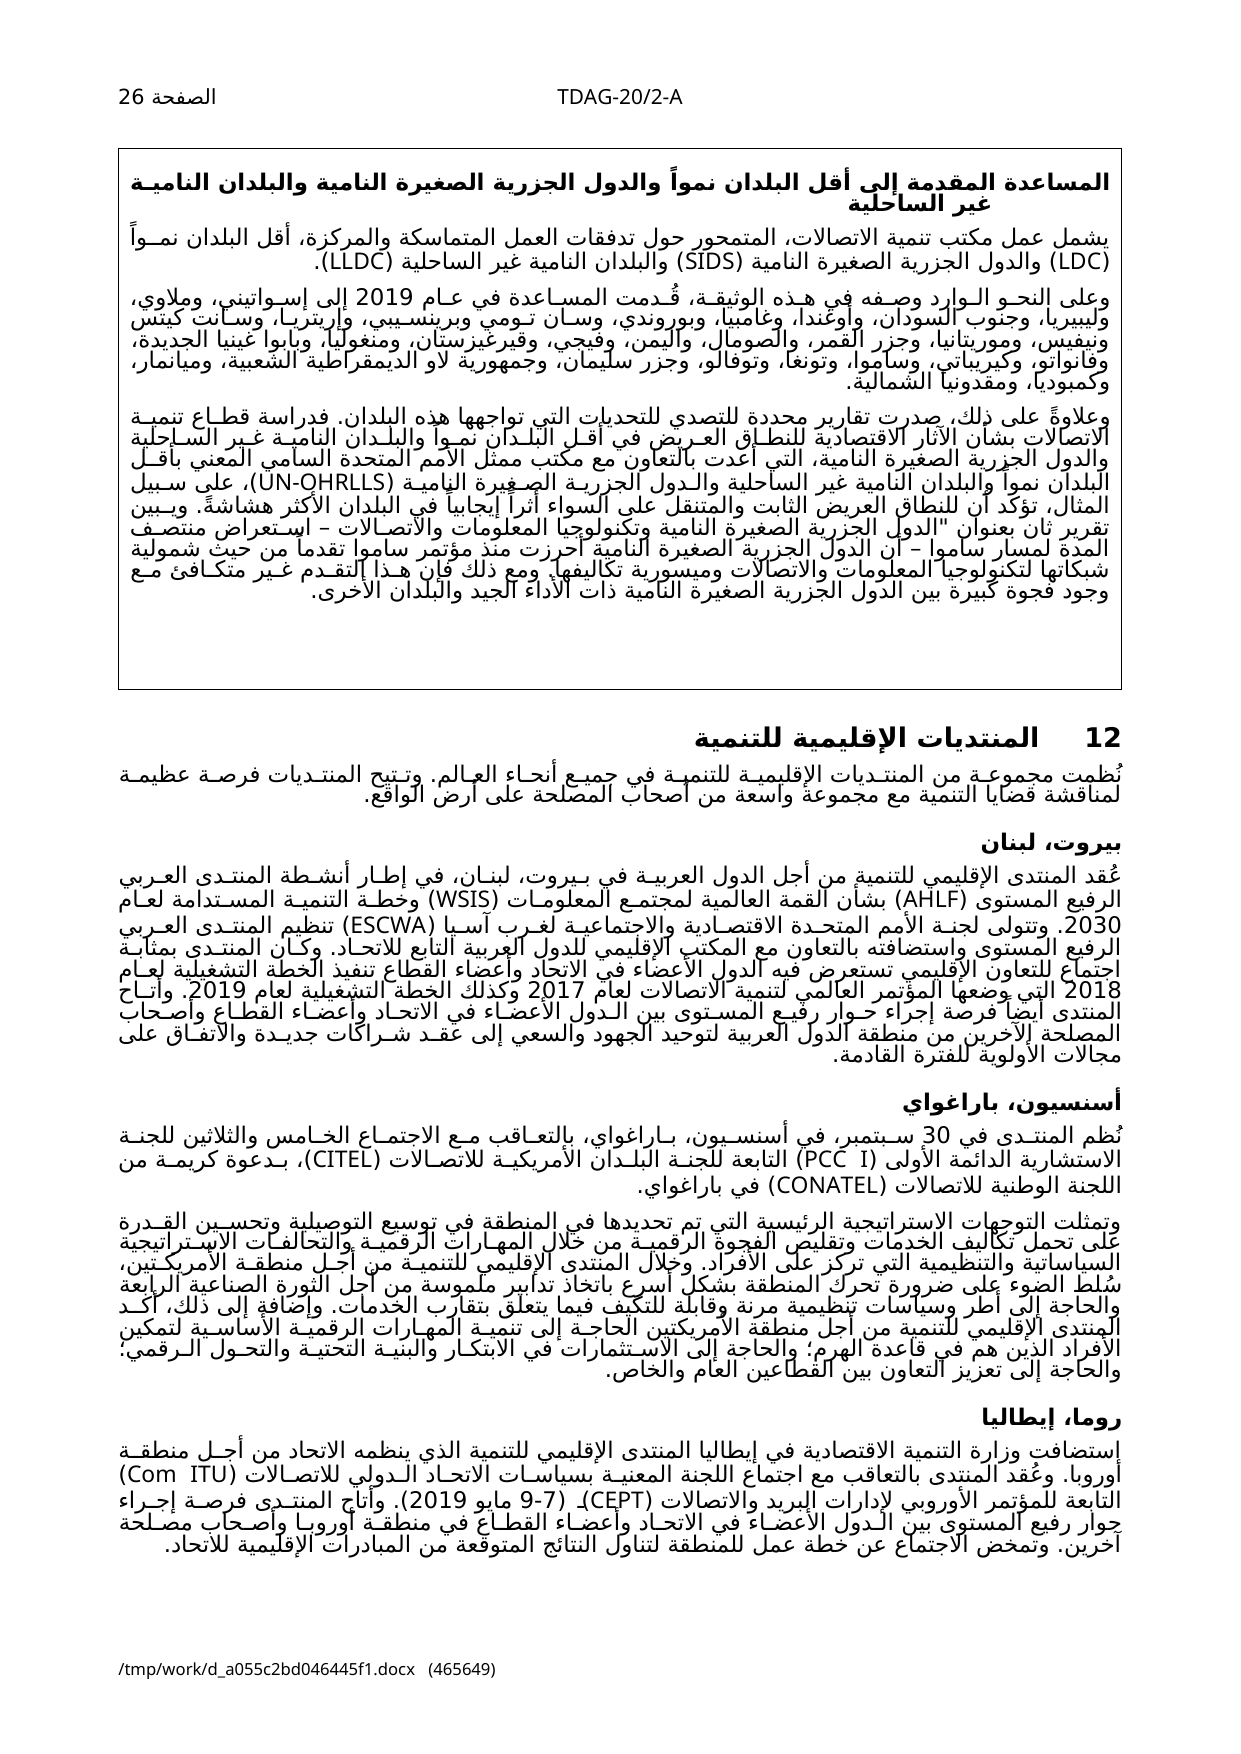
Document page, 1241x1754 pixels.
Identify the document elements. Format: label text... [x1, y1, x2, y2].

text نُظمت مجموعة من المنتديات الإقليمية للتنمية في جميع أنحاء العالم. وتتيح المنتديات فرصة عظيمة لمناقشة قضايا التنمية مع مجموعة واسعة من أصحاب المصلحة على أرض الواقع. [118, 765, 1122, 808]
subtitle 12 المنتديات الإقليمية للتنمية [118, 728, 1122, 753]
text عُقد المنتدى الإقليمي للتنمية من أجل الدول العربية في بيروت، لبنان، في إطار أنشطة المنتدى العربي الرفيع المستوى (AHLF) بشأن القمة العالمية لمجتمع المعلومات (WSIS) وخطة التنمية المستدامة لعام 2030. وتتولى لجنة الأمم المتحدة الاقتصادية والاجتماعية لغرب آسيا (ESCWA) تنظيم المنتدى العربي الرفيع المستوى واستضافته بالتعاون مع المكتب الإقليمي للدول العربية التابع للاتحاد. وكان المنتدى بمثابة اجتماع للتعاون الإقليمي تستعرض فيه الدول الأعضاء في الاتحاد وأعضاء القطاع تنفيذ الخطة التشغيلية لعام 2018 التي وضعها المؤتمر العالمي لتنمية الاتصالات لعام 2017 وكذلك الخطة التشغيلية لعام 2019. وأتاح المنتدى أيضاً فرصة إجراء حوار رفيع المستوى بين الدول الأعضاء في الاتحاد وأعضاء القطاع وأصحاب المصلحة الآخرين من منطقة الدول العربية لتوحيد الجهود والسعي إلى عقد شراكات جديدة والاتفاق على مجالات الأولوية للفترة القادمة. [118, 867, 1122, 1068]
text وتمثلت التوجهات الاستراتيجية الرئيسية التي تم تحديدها في المنطقة في توسيع التوصيلية وتحسين القدرة على تحمل تكاليف الخدمات وتقليص الفجوة الرقمية من خلال المهارات الرقمية والتحالفات الاستراتيجية السياساتية والتنظيمية التي تركز على الأفراد. وخلال المنتدى الإقليمي للتنمية من أجل منطقة الأمريكتين، سُلط الضوء على ضرورة تحرك المنطقة بشكل أسرع باتخاذ تدابير ملموسة من أجل الثورة الصناعية الرابعة والحاجة إلى أطر وسياسات تنظيمية مرنة وقابلة للتكيف فيما يتعلق بتقارب الخدمات. وإضافة إلى ذلك، أكد المنتدى الإقليمي للتنمية من أجل منطقة الأمريكتين الحاجة إلى تنمية المهارات الرقمية الأساسية لتمكين الأفراد الذين هم في قاعدة الهرم؛ والحاجة إلى الاستثمارات في الابتكار والبنية التحتية والتحول الرقمي؛ والحاجة إلى تعزيز التعاون بين القطاعين العام والخاص. [118, 1212, 1122, 1383]
text نُظم المنتدى في 30 سبتمبر، في أسنسيون، باراغواي، بالتعاقب مع الاجتماع الخامس والثلاثين للجنة الاستشارية الدائمة الأولى (PCC I) التابعة للجنة البلدان الأمريكية للاتصالات (CITEL)، بدعوة كريمة من اللجنة الوطنية للاتصالات (CONATEL) في باراغواي. [118, 1127, 1122, 1200]
subtitle بيروت، لبنان [118, 833, 1122, 854]
text استضافت وزارة التنمية الاقتصادية في إيطاليا المنتدى الإقليمي للتنمية الذي ينظمه الاتحاد من أجل منطقة أوروبا. وعُقد المنتدى بالتعاقب مع اجتماع اللجنة المعنية بسياسات الاتحاد الدولي للاتصالات (Com ITU) التابعة للمؤتمر الأوروبي لإدارات البريد والاتصالات (CEPT) (9-7 مايو 2019). وأتاح المنتدى فرصة إجراء حوار رفيع المستوى بين الدول الأعضاء في الاتحاد وأعضاء القطاع في منطقة أوروبا وأصحاب مصلحة آخرين. وتمخض الاجتماع عن خطة عمل للمنطقة لتناول النتائج المتوقعة من المبادرات الإقليمية للاتحاد. [118, 1442, 1122, 1558]
table_header المساعدة المقدمة إلى أقل البلدان نمواً والدول الجزرية الصغيرة النامية والبلدان النامية غير الساحلية يشمل عمل مكتب تنمية الاتصالات، المتمحور حول تدفقات العمل المتماسكة والمركزة، أقل البلدان نمواً (LDC) والدول الجزرية الصغيرة النامية (SIDS) والبلدان النامية غير الساحلية (LLDC). وعلى النحو الوارد وصفه في هذه الوثيقة، قُدمت المساعدة في عام 2019 إلى إسواتيني، وملاوي، وليبيريا، وجنوب السودان، وأوغندا، وغامبيا، وبوروندي، وسان تومي وبرينسيبي، وإريتريا، وسانت كيتس ونيفيس، وموريتانيا، وجزر القمر، والصومال، واليمن، وفيجي، وقيرغيزستان، ومنغوليا، وبابوا غينيا الجديدة، وفانواتو، وكيريباتي، وساموا، وتونغا، وتوفالو، وجزر سليمان، وجمهورية لاو الديمقراطية الشعبية، وميانمار، وكمبوديا، ومقدونيا الشمالية. وعلاوةً على ذلك، صدرت تقارير محددة للتصدي للتحديات التي تواجهها هذه البلدان. فدراسة قطاع تنمية الاتصالات بشأن الآثار الاقتصادية للنطاق العريض في أقل البلدان نمواً والبلدان النامية غير الساحلية والدول الجزرية الصغيرة النامية، التي أعدت بالتعاون مع مكتب ممثل الأمم المتحدة السامي المعني بأقل البلدان نمواً والبلدان النامية غير الساحلية والدول الجزرية الصغيرة النامية (UN-OHRLLS)، على سبيل المثال، تؤكد أن للنطاق العريض الثابت والمتنقل على السواء أثراً إيجابياً في البلدان الأكثر هشاشةً. ويبين تقرير ثان بعنوان "الدول الجزرية الصغيرة النامية وتكنولوجيا المعلومات والاتصالات – استعراض منتصف المدة لمسار ساموا – أن الدول الجزرية الصغيرة النامية أحرزت منذ مؤتمر ساموا تقدماً من حيث شمولية شبكاتها لتكنولوجيا المعلومات والاتصالات وميسورية تكاليفها. ومع ذلك فإن هذا التقدم غير متكافئ مع وجود فجوة كبيرة بين الدول الجزرية الصغيرة النامية ذات الأداء الجيد والبلدان الأخرى. [119, 149, 1121, 689]
subtitle روما، إيطاليا [118, 1408, 1122, 1429]
subtitle أسنسيون، باراغواي [118, 1093, 1122, 1114]
